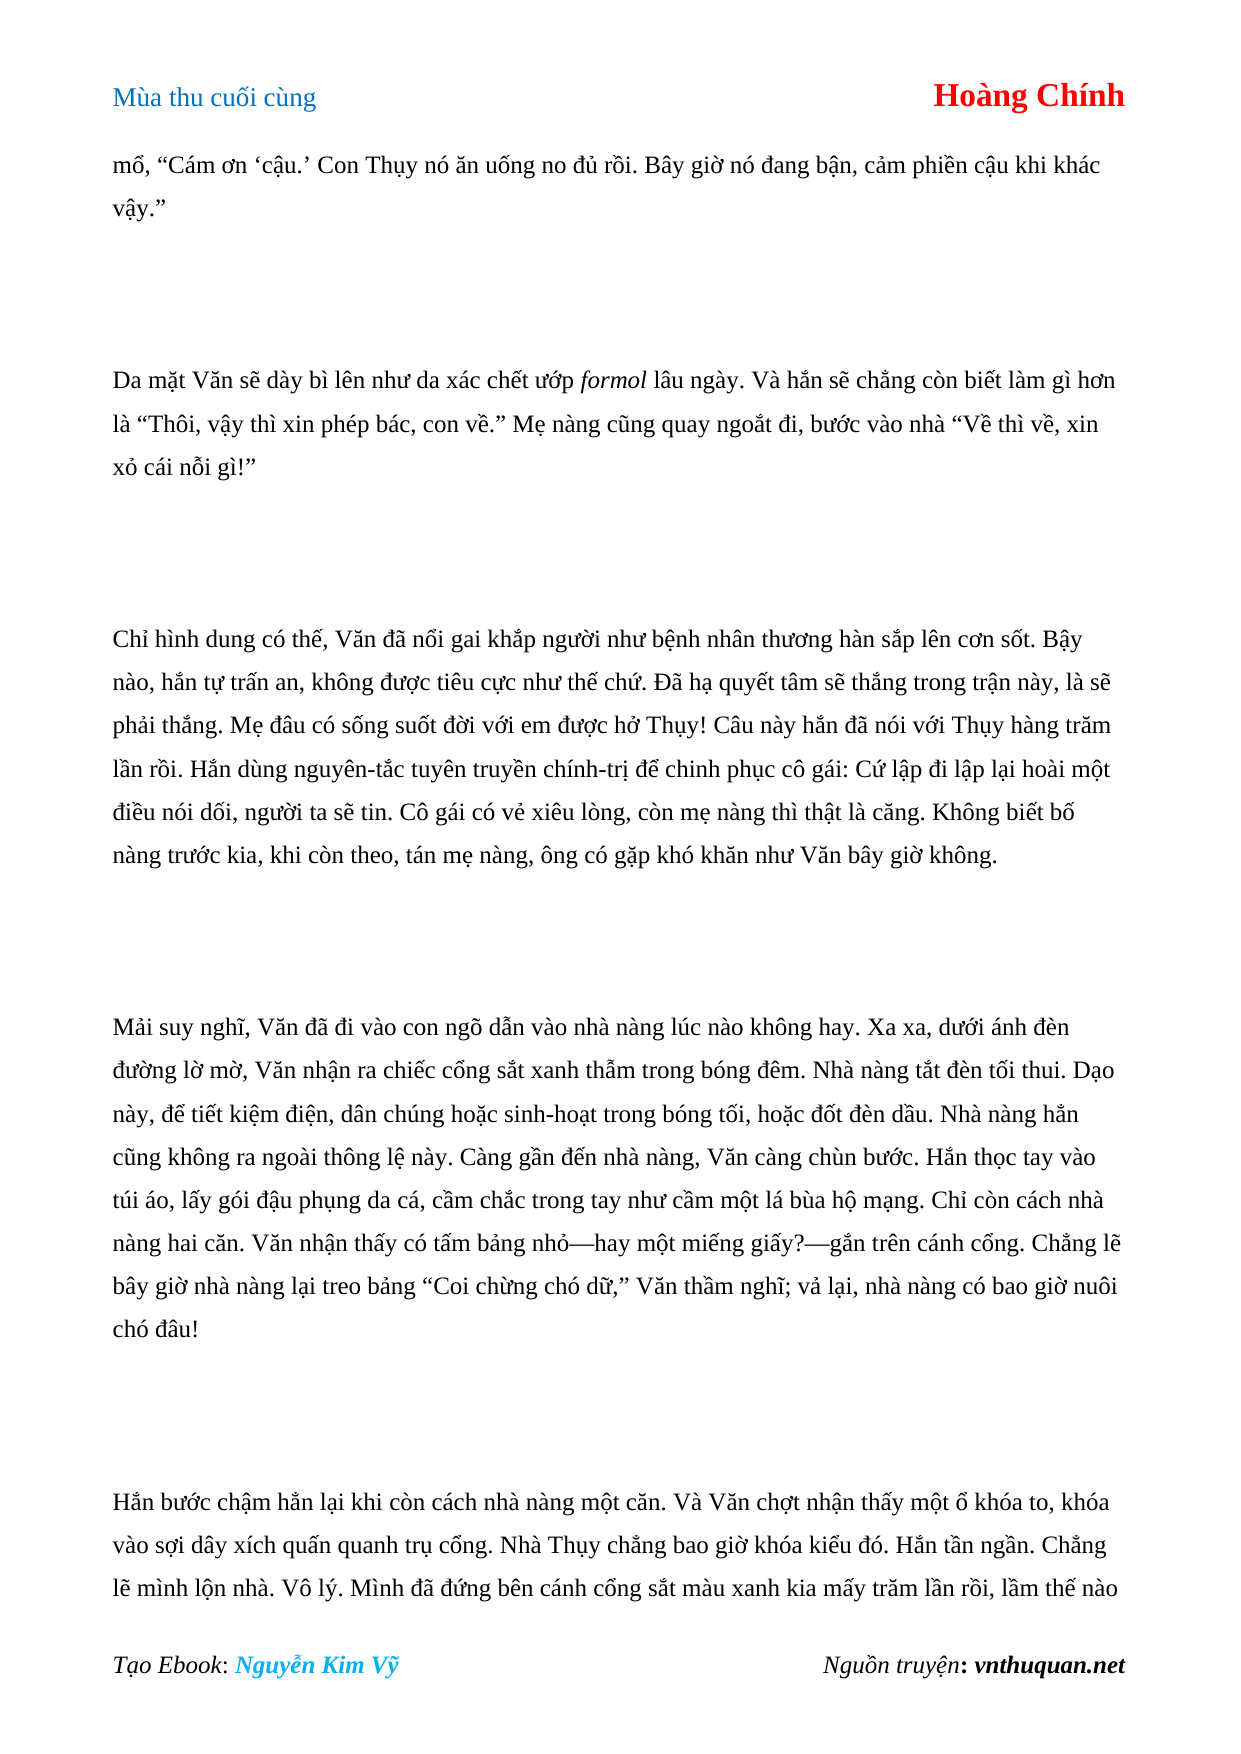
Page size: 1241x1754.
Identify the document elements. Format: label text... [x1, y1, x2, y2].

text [112, 150, 1128, 222]
text Da mặt Văn sẽ dày bì lên như da xác chết ướp formol lâu ngày. Và hắn sẽ chẳng còn biết làm gì hơn là “Thôi, vậy thì xin phép bác, con về.” Mẹ nàng cũng quay ngoắt đi, bước vào nhà “Về thì về, xin xỏ cái nỗi gì!” [112, 322, 1128, 481]
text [112, 1444, 1128, 1602]
text Mải suy nghĩ, Văn đã đi vào con ngõ dẫn vào nhà nàng lúc nào không hay. Xa xa, dưới ánh đèn đường lờ mờ, Văn nhận ra chiếc cổng sắt xanh thẫm trong bóng đêm. Nhà nàng tắt đèn tối thui. Dạo này, để tiết kiệm điện, dân chúng hoặc sinh-hoạt trong bóng tối, hoặc đốt đèn dầu. Nhà nàng hẳn cũng không ra ngoài thông lệ này. Càng gần đến nhà nàng, Văn càng chùn bước. Hắn thọc tay vào túi áo, lấy gói đậu phụng da cá, cầm chắc trong tay như cầm một lá bùa hộ mạng. Chỉ còn cách nhà nàng hai căn. Văn nhận thấy có tấm bảng nhỏ—hay một miếng giấy?—gắn trên cánh cổng. Chẳng lẽ bây giờ nhà nàng lại treo bảng “Coi chừng chó dữ,” Văn thầm nghĩ; vả lại, nhà nàng có bao giờ nuôi chó đâu! [112, 969, 1128, 1343]
text Chỉ hình dung có thế, Văn đã nổi gai khắp người như bệnh nhân thương hàn sắp lên cơn sốt. Bậy nào, hắn tự trấn an, không được tiêu cực như thế chứ. Đã hạ quyết tâm sẽ thắng trong trận này, là sẽ phải thắng. Mẹ đâu có sống suốt đời với em được hở Thụy! Câu này hắn đã nói với Thụy hàng trăm lần rồi. Hắn dùng nguyên-tắc tuyên truyền chính-trị để chinh phục cô gái: Cứ lập đi lập lại hoài một điều nói dối, người ta sẽ tin. Cô gái có vẻ xiêu lòng, còn mẹ nàng thì thật là căng. Không biết bố nàng trước kia, khi còn theo, tán mẹ nàng, ông có gặp khó khăn như Văn bây giờ không. [112, 581, 1128, 869]
